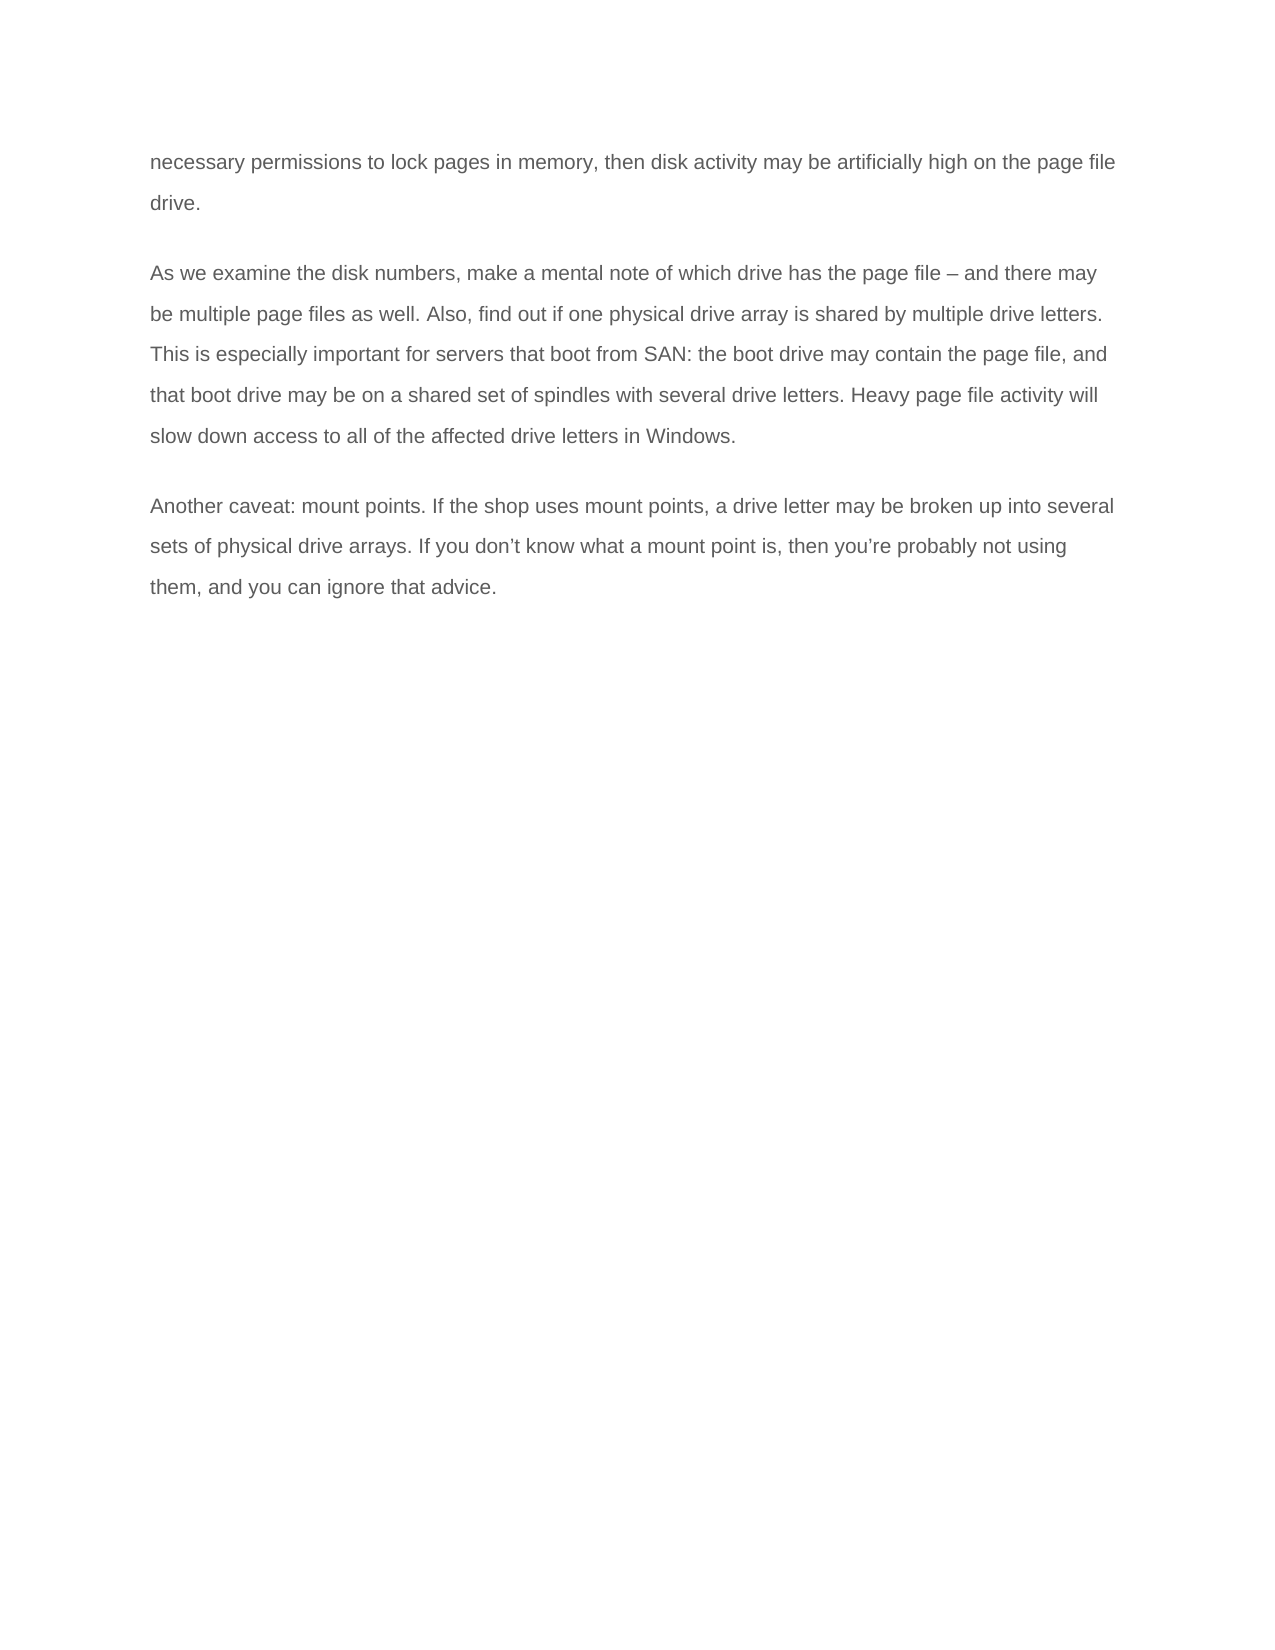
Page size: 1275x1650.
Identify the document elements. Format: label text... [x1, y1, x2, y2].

text As we examine the disk numbers, make a mental note of which drive has the page file – and there may be multiple page files as well. Also, find out if one physical drive array is shared by multiple drive letters. This is especially important for servers that boot from SAN: the boot drive may contain the page file, and that boot drive may be on a shared set of spindles with several drive letters. Heavy page file activity will slow down access to all of the affected drive letters in Windows. [150, 261, 1125, 447]
text Another caveat: mount points. If the shop uses mount points, a drive letter may be broken up into several sets of physical drive arrays. If you don’t know what a mount point is, then you’re probably not using them, and you can ignore that advice. [150, 493, 1125, 599]
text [150, 150, 1125, 215]
